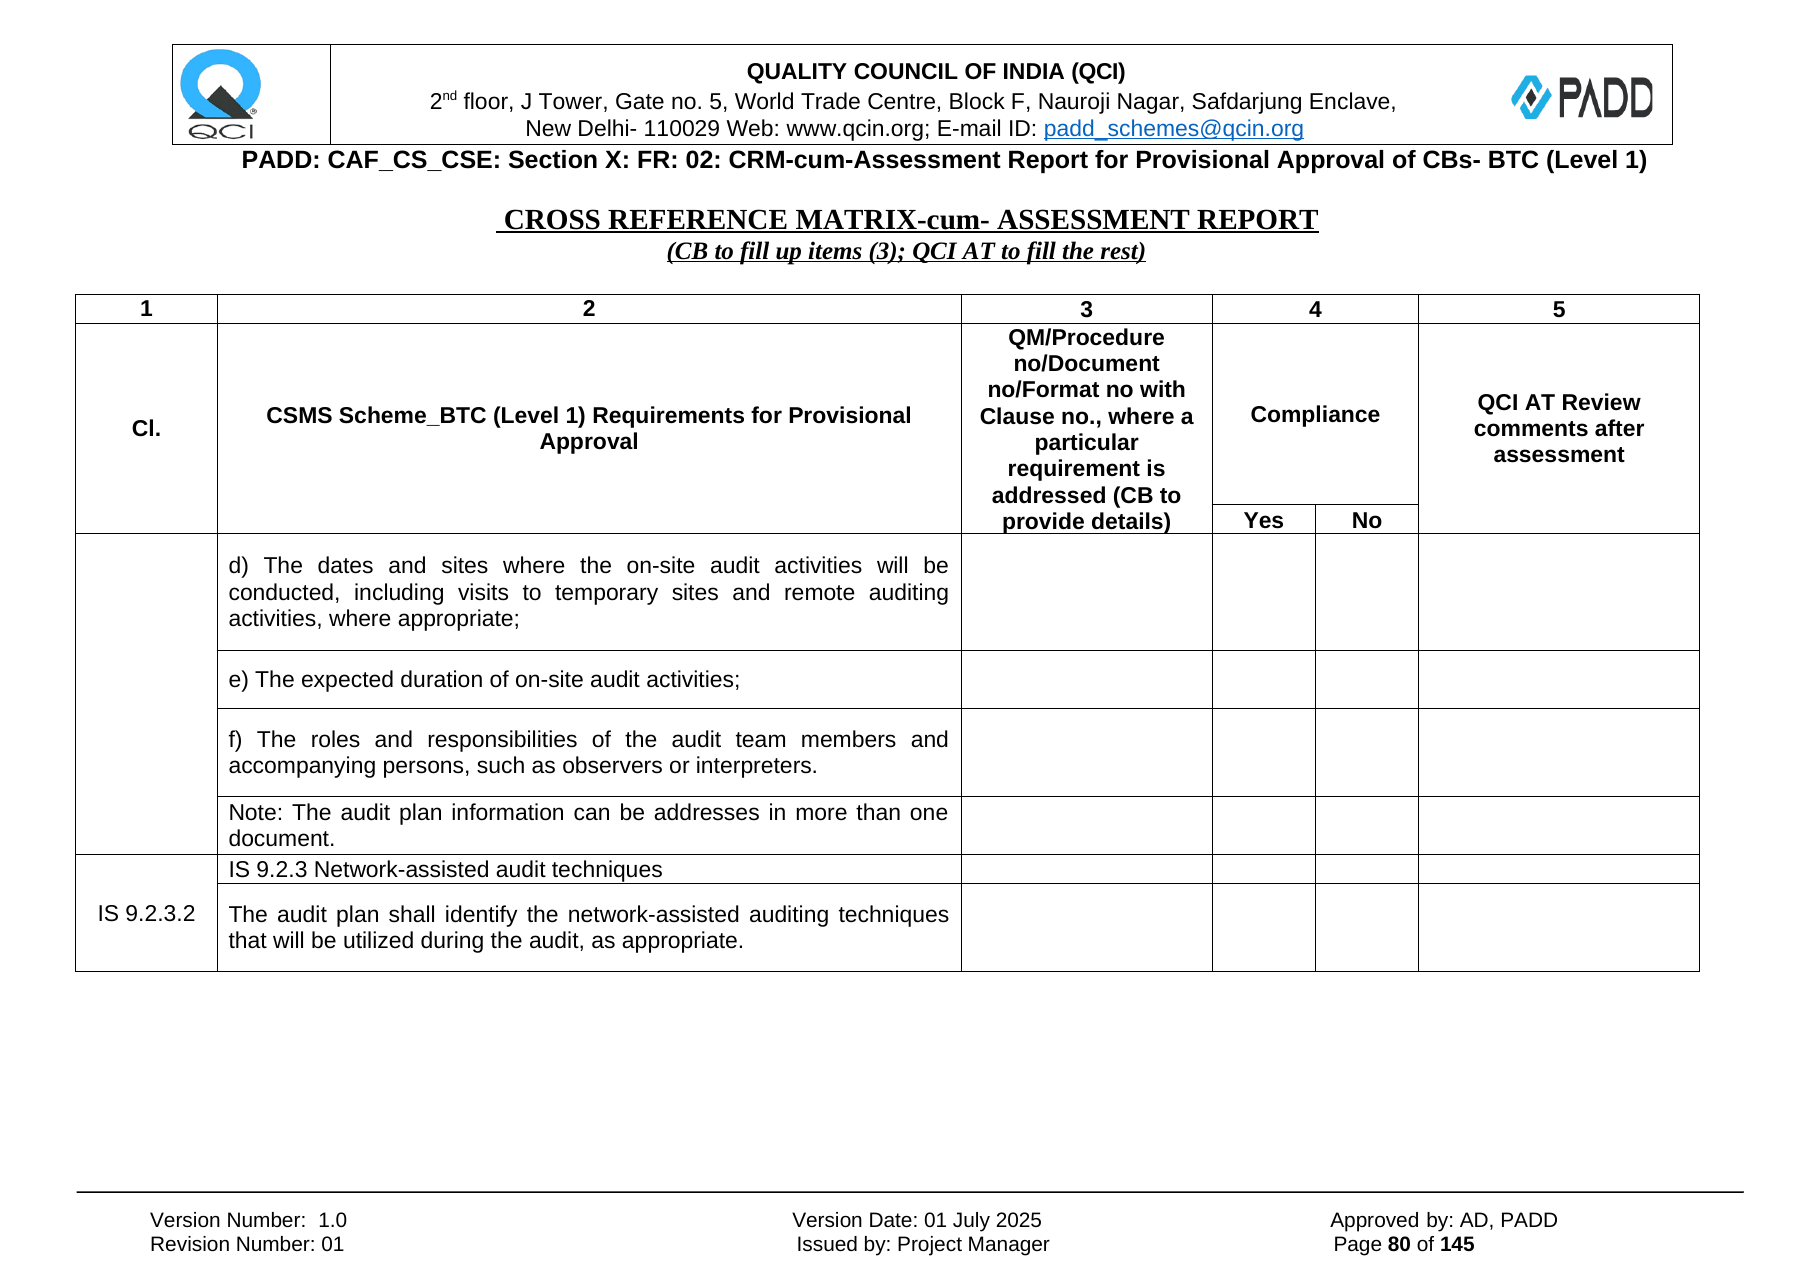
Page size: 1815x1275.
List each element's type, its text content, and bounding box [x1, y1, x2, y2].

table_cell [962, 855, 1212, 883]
table_header 2 [218, 295, 961, 323]
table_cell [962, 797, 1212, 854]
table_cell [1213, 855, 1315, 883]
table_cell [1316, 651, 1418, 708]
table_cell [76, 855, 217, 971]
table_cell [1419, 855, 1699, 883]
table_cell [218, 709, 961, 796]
table_cell QM/Procedure no/Document no/Format no with Clause no., where a particular requirement is addressed (CB to provide details) [962, 324, 1212, 533]
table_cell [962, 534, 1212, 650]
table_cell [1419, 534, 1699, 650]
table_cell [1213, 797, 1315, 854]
table_cell Yes [1213, 505, 1315, 533]
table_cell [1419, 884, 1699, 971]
table_header 3 [962, 295, 1212, 323]
table_cell Compliance [1213, 324, 1418, 504]
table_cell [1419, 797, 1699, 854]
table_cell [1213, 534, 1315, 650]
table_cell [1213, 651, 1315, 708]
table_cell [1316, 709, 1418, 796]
table_cell No [1316, 505, 1418, 533]
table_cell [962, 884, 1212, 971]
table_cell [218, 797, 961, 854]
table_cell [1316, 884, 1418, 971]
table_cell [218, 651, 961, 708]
picture [173, 45, 267, 142]
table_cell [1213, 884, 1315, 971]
table_header 1 [76, 295, 217, 323]
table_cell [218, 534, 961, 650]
table_cell Cl. [76, 324, 217, 533]
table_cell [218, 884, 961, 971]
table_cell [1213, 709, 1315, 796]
table_cell CSMS Scheme_BTC (Level 1) Requirements for Provisional Approval [218, 324, 961, 533]
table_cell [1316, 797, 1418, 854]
picture [1510, 75, 1653, 119]
table_header 5 [1419, 295, 1699, 323]
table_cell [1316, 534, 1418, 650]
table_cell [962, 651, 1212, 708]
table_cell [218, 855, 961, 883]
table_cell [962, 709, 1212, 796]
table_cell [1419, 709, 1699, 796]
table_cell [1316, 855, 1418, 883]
table_header 4 [1213, 295, 1418, 323]
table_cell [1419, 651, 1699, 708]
table_cell QCI AT Review comments after assessment [1419, 324, 1699, 533]
